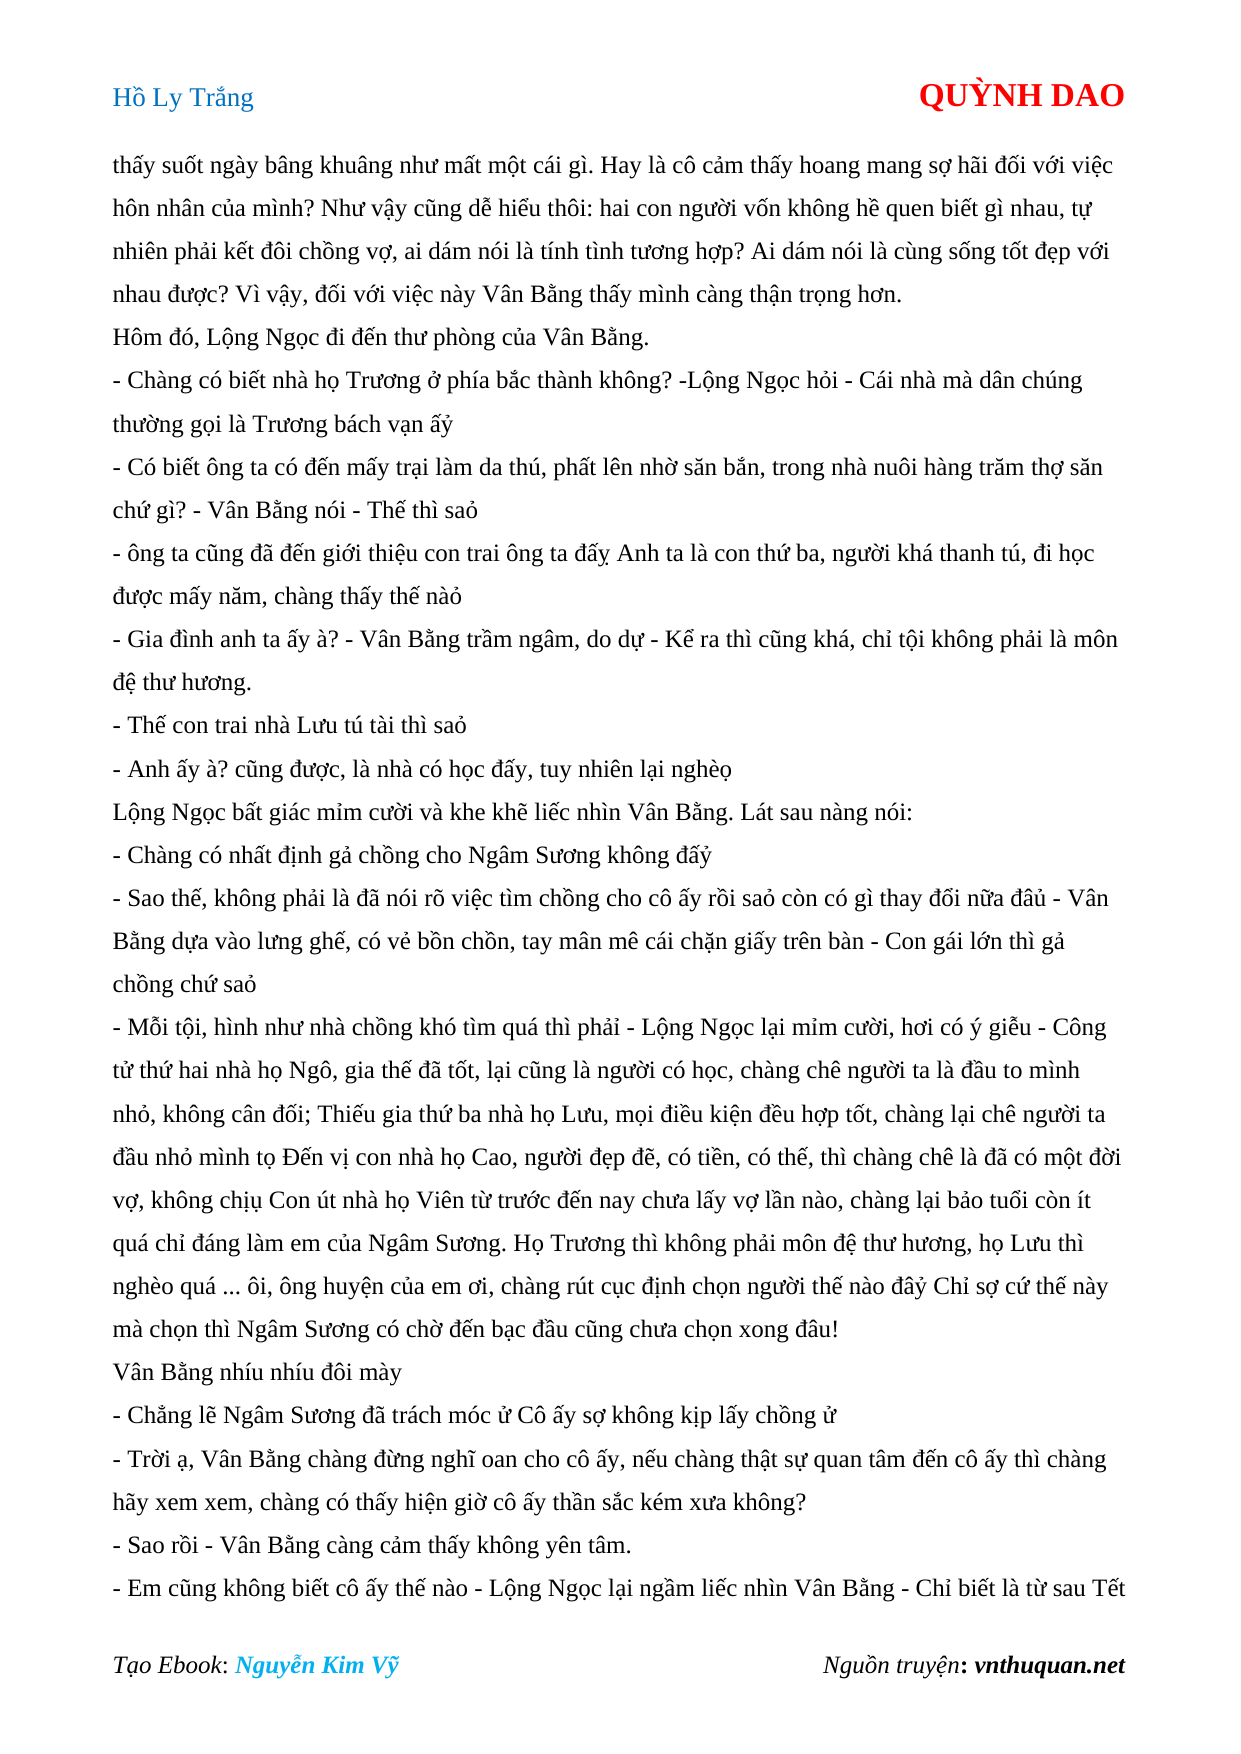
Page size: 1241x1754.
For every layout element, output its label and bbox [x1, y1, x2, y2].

text [112, 150, 1128, 1602]
